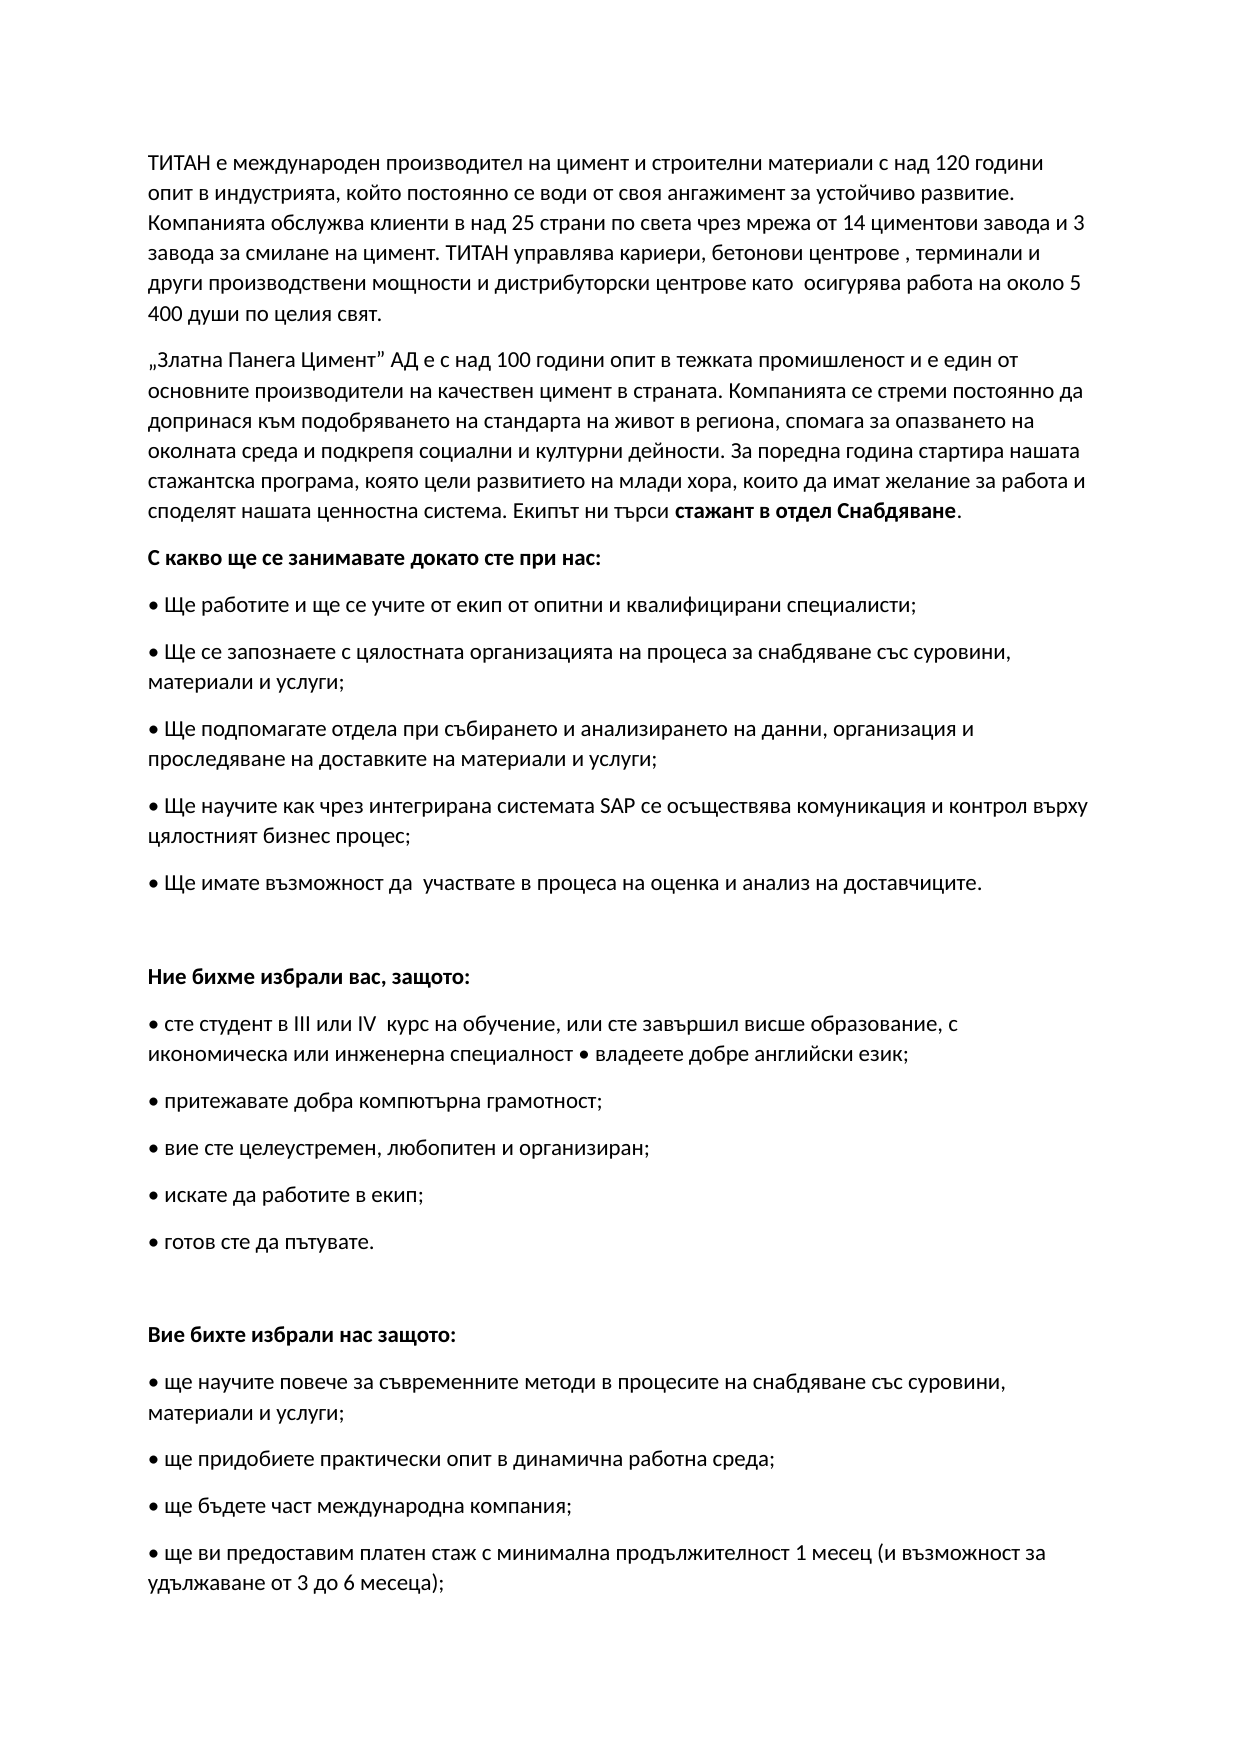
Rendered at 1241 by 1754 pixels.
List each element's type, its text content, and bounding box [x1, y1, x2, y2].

text • ще придобиете практически опит в динамична работна среда; [148, 1444, 1093, 1472]
text • искате да работите в екип; [148, 1180, 1093, 1208]
text • Ще работите и ще се учите от екип от опитни и квалифицирани специалисти; [148, 590, 1093, 618]
text С какво ще се занимавате докато сте при нас: [148, 543, 1093, 571]
text • вие сте целеустремен, любопитен и организиран; [148, 1133, 1093, 1161]
text Вие бихте избрали нас защото: [148, 1321, 1093, 1348]
text • ще ви предоставим платен стаж с минимална продължителност 1 месец (и възможност за удължаване от 3 до 6 месеца); [148, 1538, 1093, 1596]
text • готов сте да пътувате. [148, 1227, 1093, 1255]
text ТИТАН е международен производител на цимент и строителни материали с над 120 години опит в индустрията, който постоянно се води от своя ангажимент за устойчиво развитие. Компанията обслужва клиенти в над 25 страни по света чрез мрежа от 14 циментови завода и 3 завода за смилане на цимент. ТИТАН управлява кариери, бетонови центрове , терминали и други производствени мощности и дистрибуторски центрове като осигурява работа на около 5 400 души по целия свят. [148, 148, 1093, 327]
text • Ще подпомагате отдела при събирането и анализирането на данни, организация и проследяване на доставките на материали и услуги; [148, 714, 1093, 772]
text • сте студент в III или IV курс на обучение, или сте завършил висше образование, с икономическа или инженерна специалност • владеете добре английски език; [148, 1009, 1093, 1067]
text • ще научите повече за съвременните методи в процесите на снабдяване със суровини, материали и услуги; [148, 1367, 1093, 1426]
text • ще бъдете част международна компания; [148, 1491, 1093, 1519]
text • Ще се запознаете с цялостната организацията на процеса за снабдяване със суровини, материали и услуги; [148, 637, 1093, 695]
text • притежавате добра компютърна грамотност; [148, 1086, 1093, 1114]
text „Златна Панега Цимент” АД е с над 100 години опит в тежката промишленост и е един от основните производители на качествен цимент в страната. Компанията се стреми постоянно да допринася към подобряването на стандарта на живот в региона, спомага за опазването на околната среда и подкрепя социални и културни дейности. За поредна година стартира нашата стажантска програма, която цели развитието на млади хора, които да имат желание за работа и споделят нашата ценностна система. Екипът ни търси стажант в отдел Снабдяване. [148, 346, 1093, 524]
text Ние бихме избрали вас, защото: [148, 962, 1093, 990]
text • Ще научите как чрез интегрирана системата SAP се осъществява комуникация и контрол върху цялостният бизнес процес; [148, 791, 1093, 849]
text • Ще имате възможност да участвате в процеса на оценка и анализ на доставчиците. [148, 868, 1093, 896]
